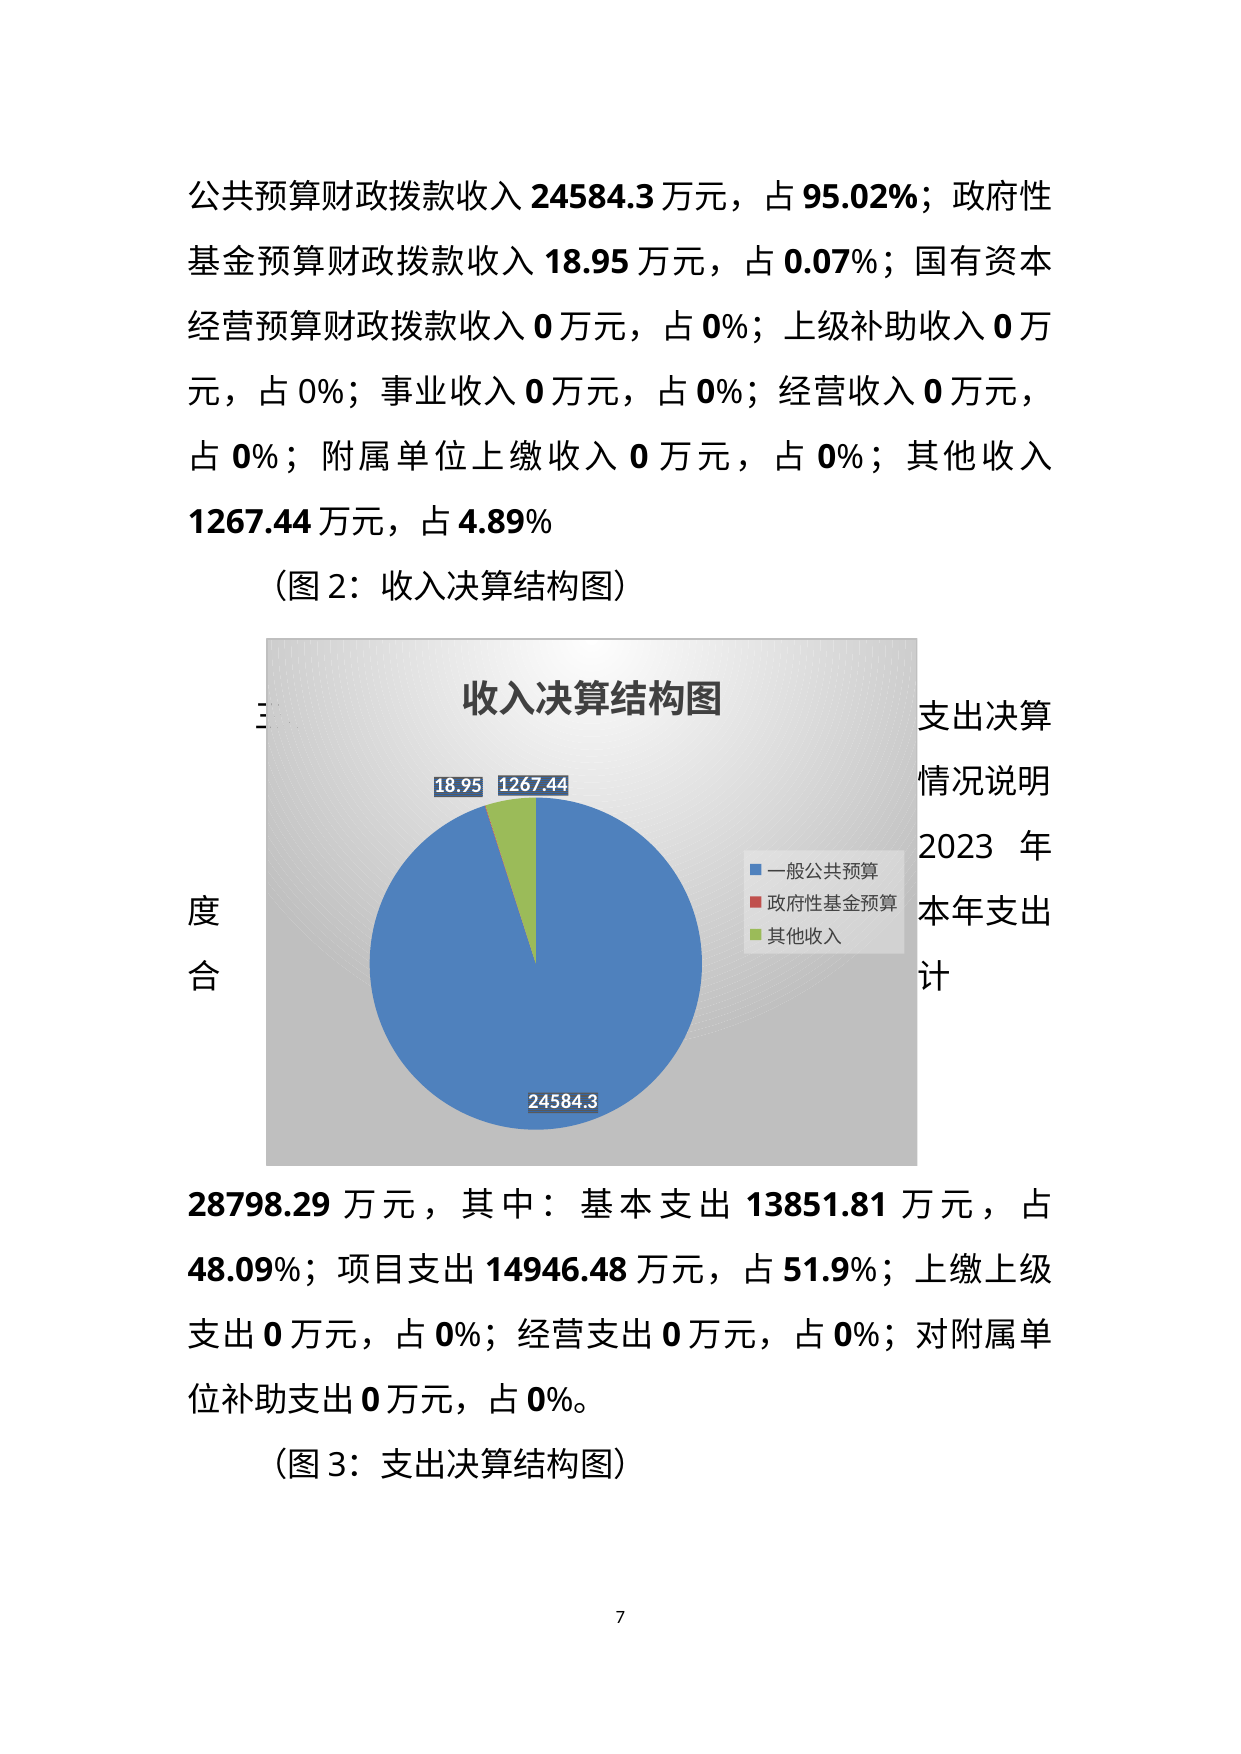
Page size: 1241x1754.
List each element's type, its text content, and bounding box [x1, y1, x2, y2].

list 支出决算情况说明 [918, 682, 1053, 812]
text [187, 162, 1053, 552]
text （图3：支出决算结构图） [187, 1429, 1053, 1494]
text （图2：收入决算结构图） [187, 552, 1053, 617]
text 2023年度本年支出合计28798.29万元，其中：基本支出13851.81万元，占48.09%；项目支出14946.48万元，占51.9%；上缴上级支出0万元，占0%；经营支出0万元，占0%；对附属单位补助支出0万元，占0%。 [187, 812, 1053, 1429]
